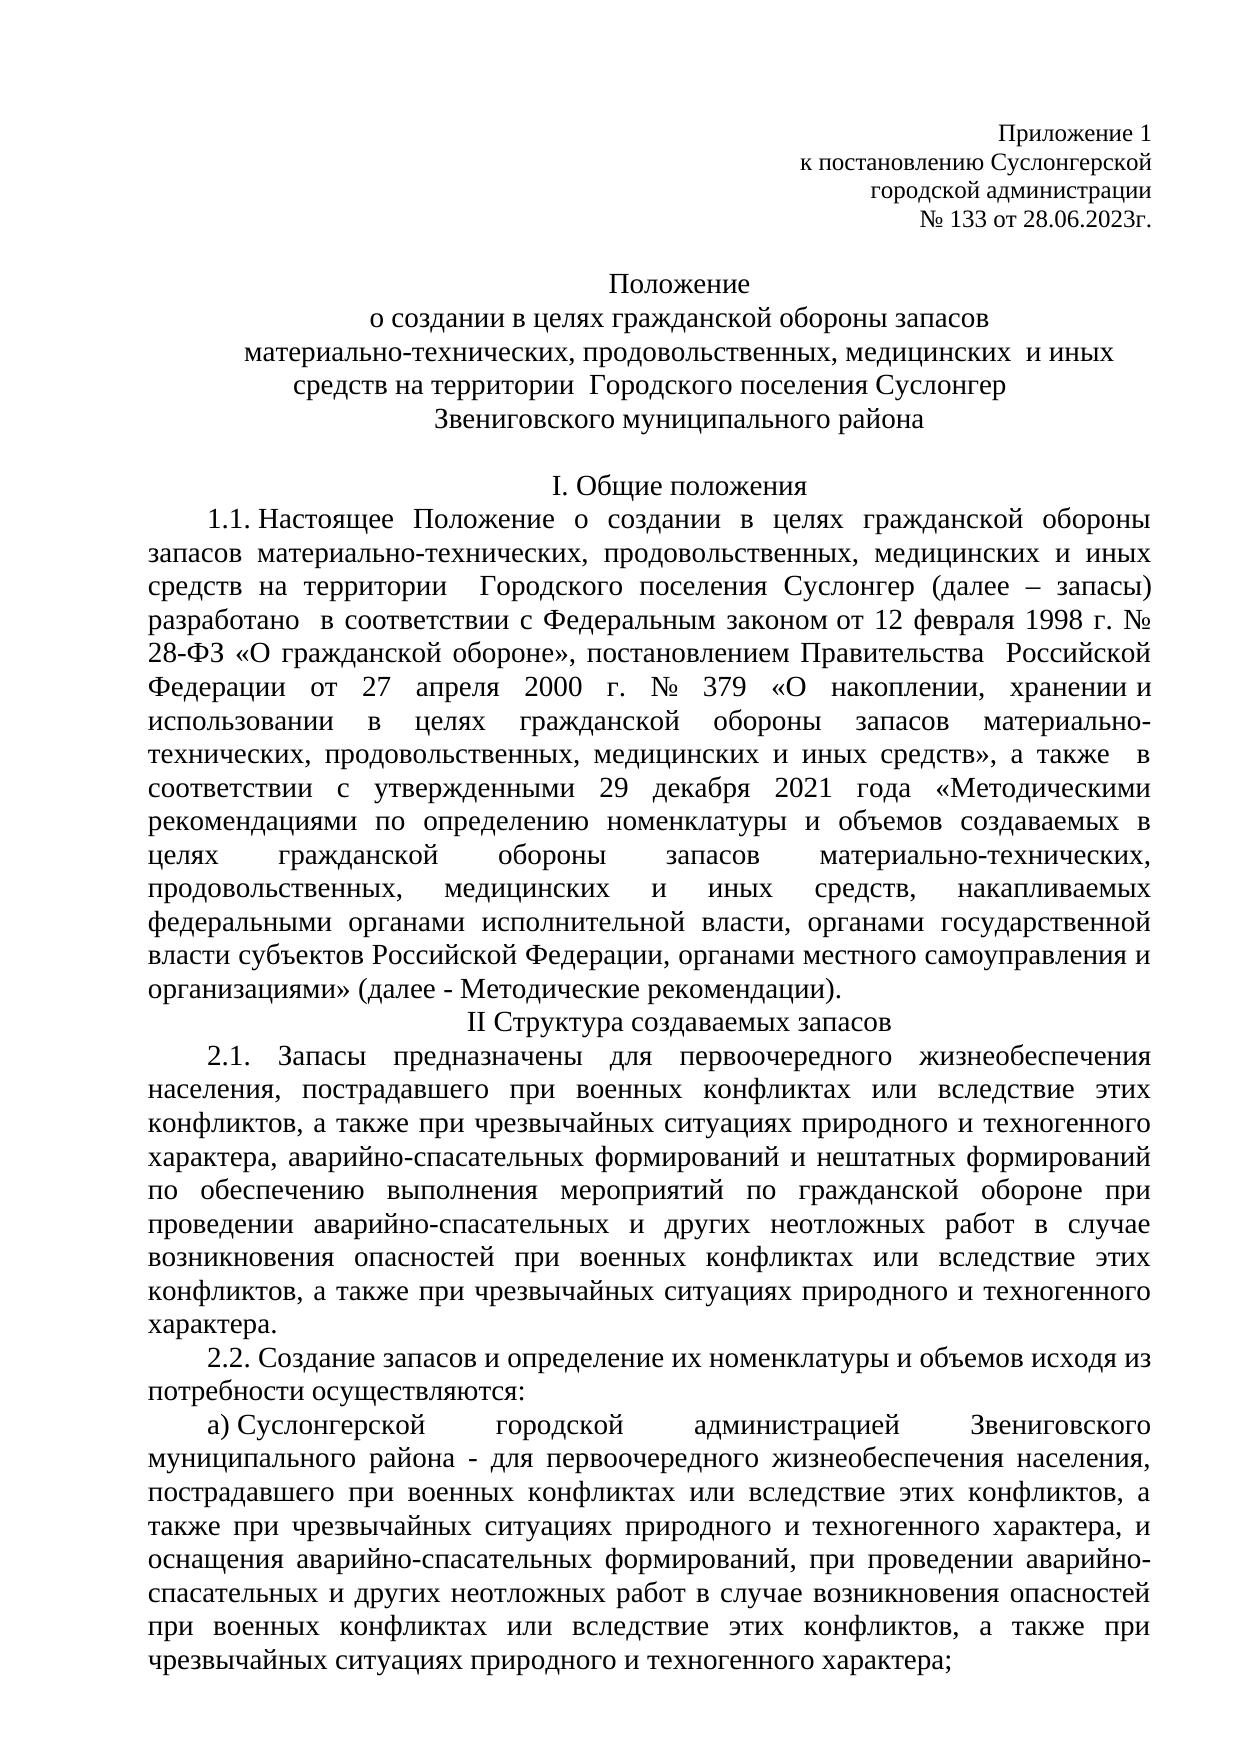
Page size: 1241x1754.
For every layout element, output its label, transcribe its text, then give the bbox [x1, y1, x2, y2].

text материально-технических, продовольственных, медицинских и иных средств на территории Городского поселения Суслонгер [148, 334, 1152, 401]
text 1.1. Настоящее Положение о создании в целях гражданской обороны запасов материально-технических, продовольственных, медицинских и иных средств на территории Городского поселения Суслонгер (далее – запасы) разработано в соответствии с Федеральным законом от 12 февраля 1998 г. № 28-ФЗ «О гражданской обороне», постановлением Правительства Российской Федерации от 27 апреля 2000 г. № 379 «О накоплении, хранении и использовании в целях гражданской обороны запасов материально-технических, продовольственных, медицинских и иных средств», а также в соответствии с утвержденными 29 декабря 2021 года «Методическими рекомендациями по определению номенклатуры и объемов создаваемых в целях гражданской обороны запасов материально-технических, продовольственных, медицинских и иных средств, накапливаемых федеральными органами исполнительной власти, органами государственной власти субъектов Российской Федерации, органами местного самоуправления и организациями» (далее - Методические рекомендации). [148, 501, 1152, 1004]
text № 133 от 28.06.2023г. [148, 204, 1152, 233]
text I. Общие положения [148, 468, 1152, 501]
text а) Суслонгерской городской администрацией Звениговского муниципального района - для первоочередного жизнеобеспечения населения, пострадавшего при военных конфликтах или вследствие этих конфликтов, а также при чрезвычайных ситуациях природного и техногенного характера, и оснащения аварийно-спасательных формирований, при проведении аварийно-спасательных и других неотложных работ в случае возникновения опасностей при военных конфликтах или вследствие этих конфликтов, а также при чрезвычайных ситуациях природного и техногенного характера; [148, 1407, 1152, 1675]
text Положение [148, 267, 1152, 300]
text 2.1. Запасы предназначены для первоочередного жизнеобеспечения населения, пострадавшего при военных конфликтах или вследствие этих конфликтов, а также при чрезвычайных ситуациях природного и техногенного характера, аварийно-спасательных формирований и нештатных формирований по обеспечению выполнения мероприятий по гражданской обороне при проведении аварийно-спасательных и других неотложных работ в случае возникновения опасностей при военных конфликтах или вследствие этих конфликтов, а также при чрезвычайных ситуациях природного и техногенного характера. [148, 1038, 1152, 1340]
text 2.2. Создание запасов и определение их номенклатуры и объемов исходя из потребности осуществляются: [148, 1340, 1152, 1407]
text Приложение 1 [148, 118, 1152, 147]
text Звениговского муниципального района [148, 401, 1152, 434]
text о создании в целях гражданской обороны запасов [148, 300, 1152, 334]
text городской администрации [148, 176, 1152, 204]
text II Структура создаваемых запасов [148, 1004, 1152, 1038]
text к постановлению Суслонгерской [148, 147, 1152, 176]
